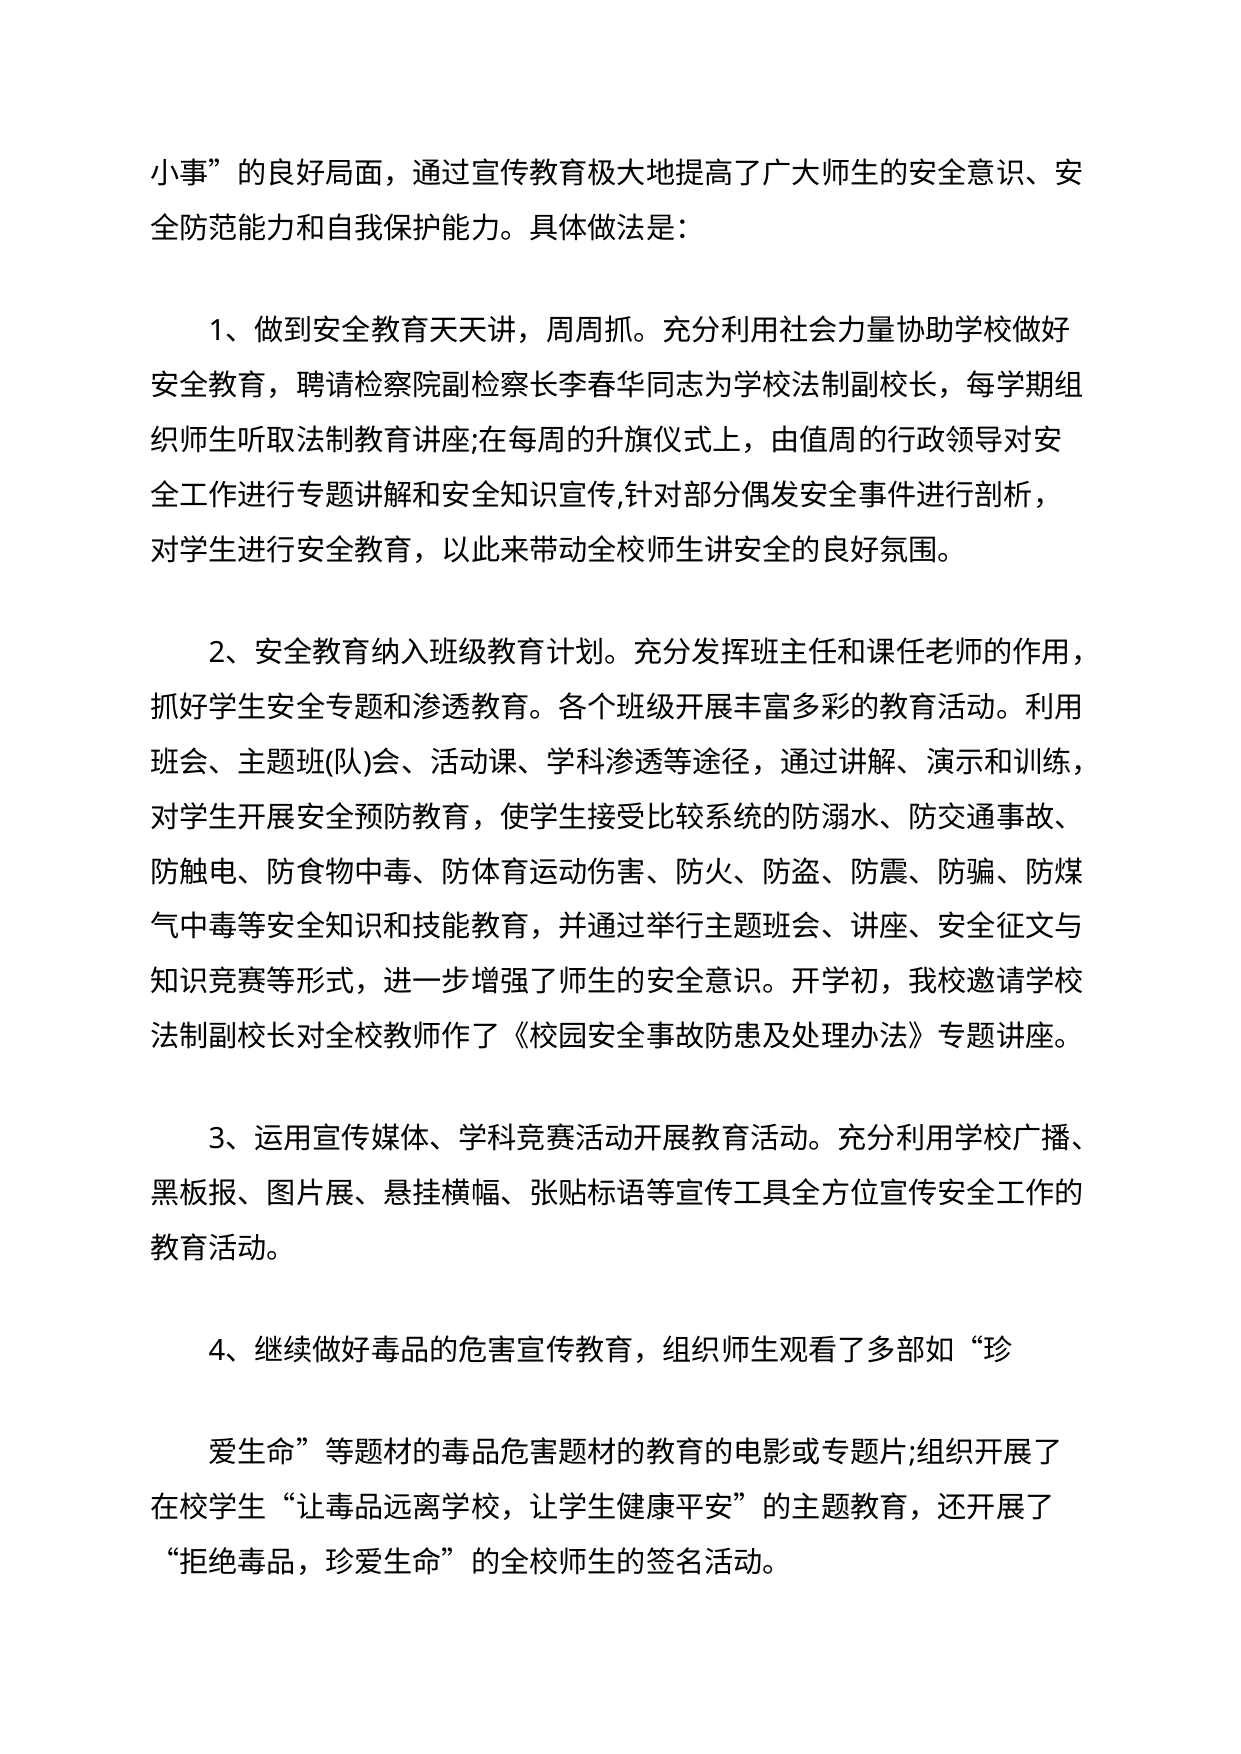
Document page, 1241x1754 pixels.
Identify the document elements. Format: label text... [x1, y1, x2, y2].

text 1、做到安全教育天天讲，周周抓。充分利用社会力量协助学校做好安全教育，聘请检察院副检察长李春华同志为学校法制副校长，每学期组织师生听取法制教育讲座;在每周的升旗仪式上，由值周的行政领导对安全工作进行专题讲解和安全知识宣传,针对部分偶发安全事件进行剖析，对学生进行安全教育，以此来带动全校师生讲安全的良好氛围。 [150, 307, 1090, 569]
text 爱生命”等题材的毒品危害题材的教育的电影或专题片;组织开展了在校学生“让毒品远离学校，让学生健康平安”的主题教育，还开展了“拒绝毒品，珍爱生命”的全校师生的签名活动。 [150, 1428, 1090, 1580]
text 3、运用宣传媒体、学科竞赛活动开展教育活动。充分利用学校广播、黑板报、图片展、悬挂横幅、张贴标语等宣传工具全方位宣传安全工作的教育活动。 [150, 1114, 1090, 1267]
text 4、继续做好毒品的危害宣传教育，组织师生观看了多部如“珍 [150, 1326, 1090, 1369]
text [150, 150, 1090, 247]
text 2、安全教育纳入班级教育计划。充分发挥班主任和课任老师的作用，抓好学生安全专题和渗透教育。各个班级开展丰富多彩的教育活动。利用班会、主题班(队)会、活动课、学科渗透等途径，通过讲解、演示和训练，对学生开展安全预防教育，使学生接受比较系统的防溺水、防交通事故、防触电、防食物中毒、防体育运动伤害、防火、防盗、防震、防骗、防煤气中毒等安全知识和技能教育，并通过举行主题班会、讲座、安全征文与知识竞赛等形式，进一步增强了师生的安全意识。开学初，我校邀请学校法制副校长对全校教师作了《校园安全事故防患及处理办法》专题讲座。 [150, 628, 1090, 1055]
